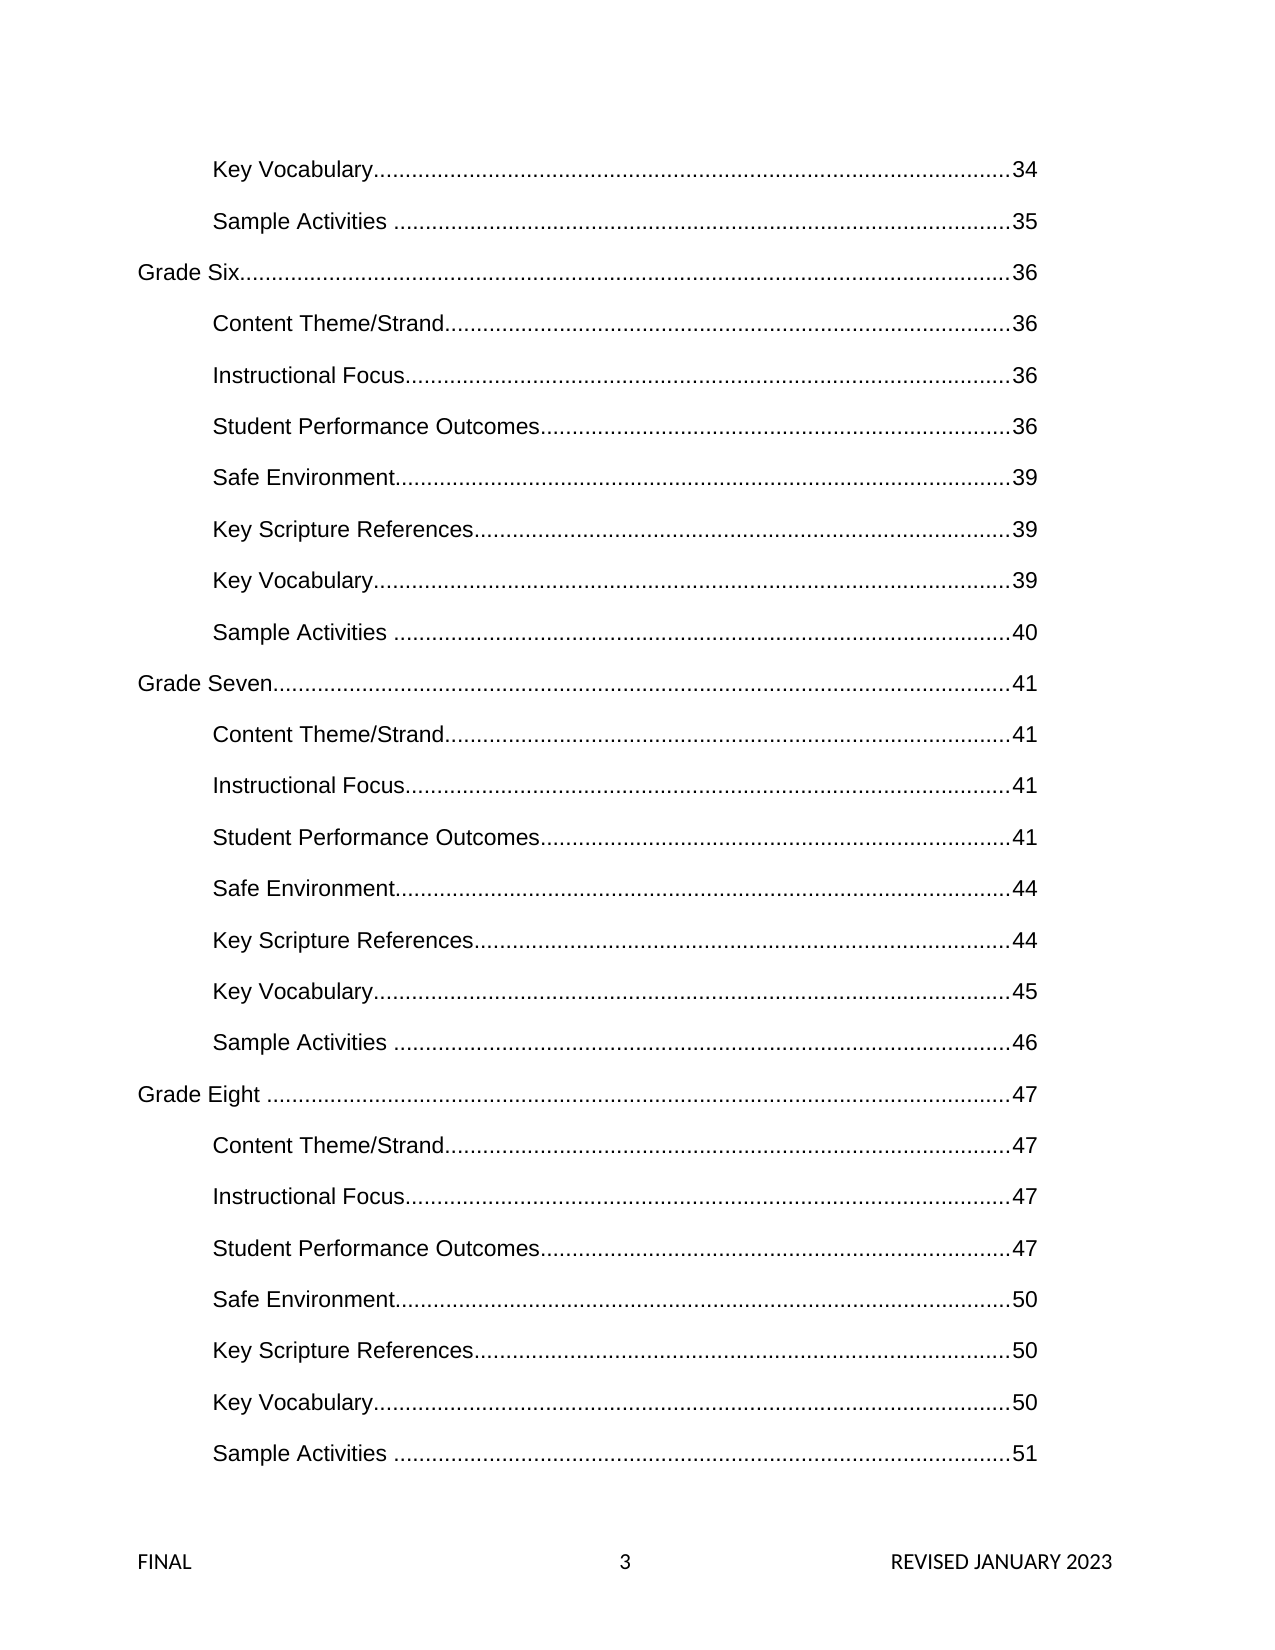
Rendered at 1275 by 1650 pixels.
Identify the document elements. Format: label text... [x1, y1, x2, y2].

text Student Performance Outcomes 36 [212, 413, 1137, 439]
text Key Vocabulary 50 [212, 1389, 1137, 1415]
text Key Scripture References 39 [212, 516, 1137, 542]
text Content Theme/Strand 47 [212, 1132, 1137, 1158]
text Grade Eight 47 [137, 1081, 1137, 1107]
text Sample Activities 40 [212, 618, 1137, 645]
text Key Scripture References 50 [212, 1337, 1137, 1364]
text Content Theme/Strand 41 [212, 721, 1137, 747]
text Safe Environment 50 [212, 1286, 1137, 1312]
text Instructional Focus 47 [212, 1183, 1137, 1210]
text Safe Environment 44 [212, 875, 1137, 902]
text Safe Environment 39 [212, 464, 1137, 491]
text Sample Activities 46 [212, 1029, 1137, 1056]
text Student Performance Outcomes 47 [212, 1235, 1137, 1261]
text Key Vocabulary 39 [212, 567, 1137, 593]
text Sample Activities 35 [212, 208, 1137, 234]
text Instructional Focus 36 [212, 362, 1137, 388]
text Content Theme/Strand 36 [212, 310, 1137, 337]
text Key Vocabulary 34 [212, 156, 1137, 183]
text Key Vocabulary 45 [212, 978, 1137, 1004]
text Grade Six 36 [137, 259, 1137, 285]
text Instructional Focus 41 [212, 772, 1137, 799]
text Grade Seven 41 [137, 670, 1137, 696]
text Sample Activities 51 [212, 1440, 1137, 1466]
text Student Performance Outcomes 41 [212, 824, 1137, 850]
text Key Scripture References 44 [212, 927, 1137, 953]
